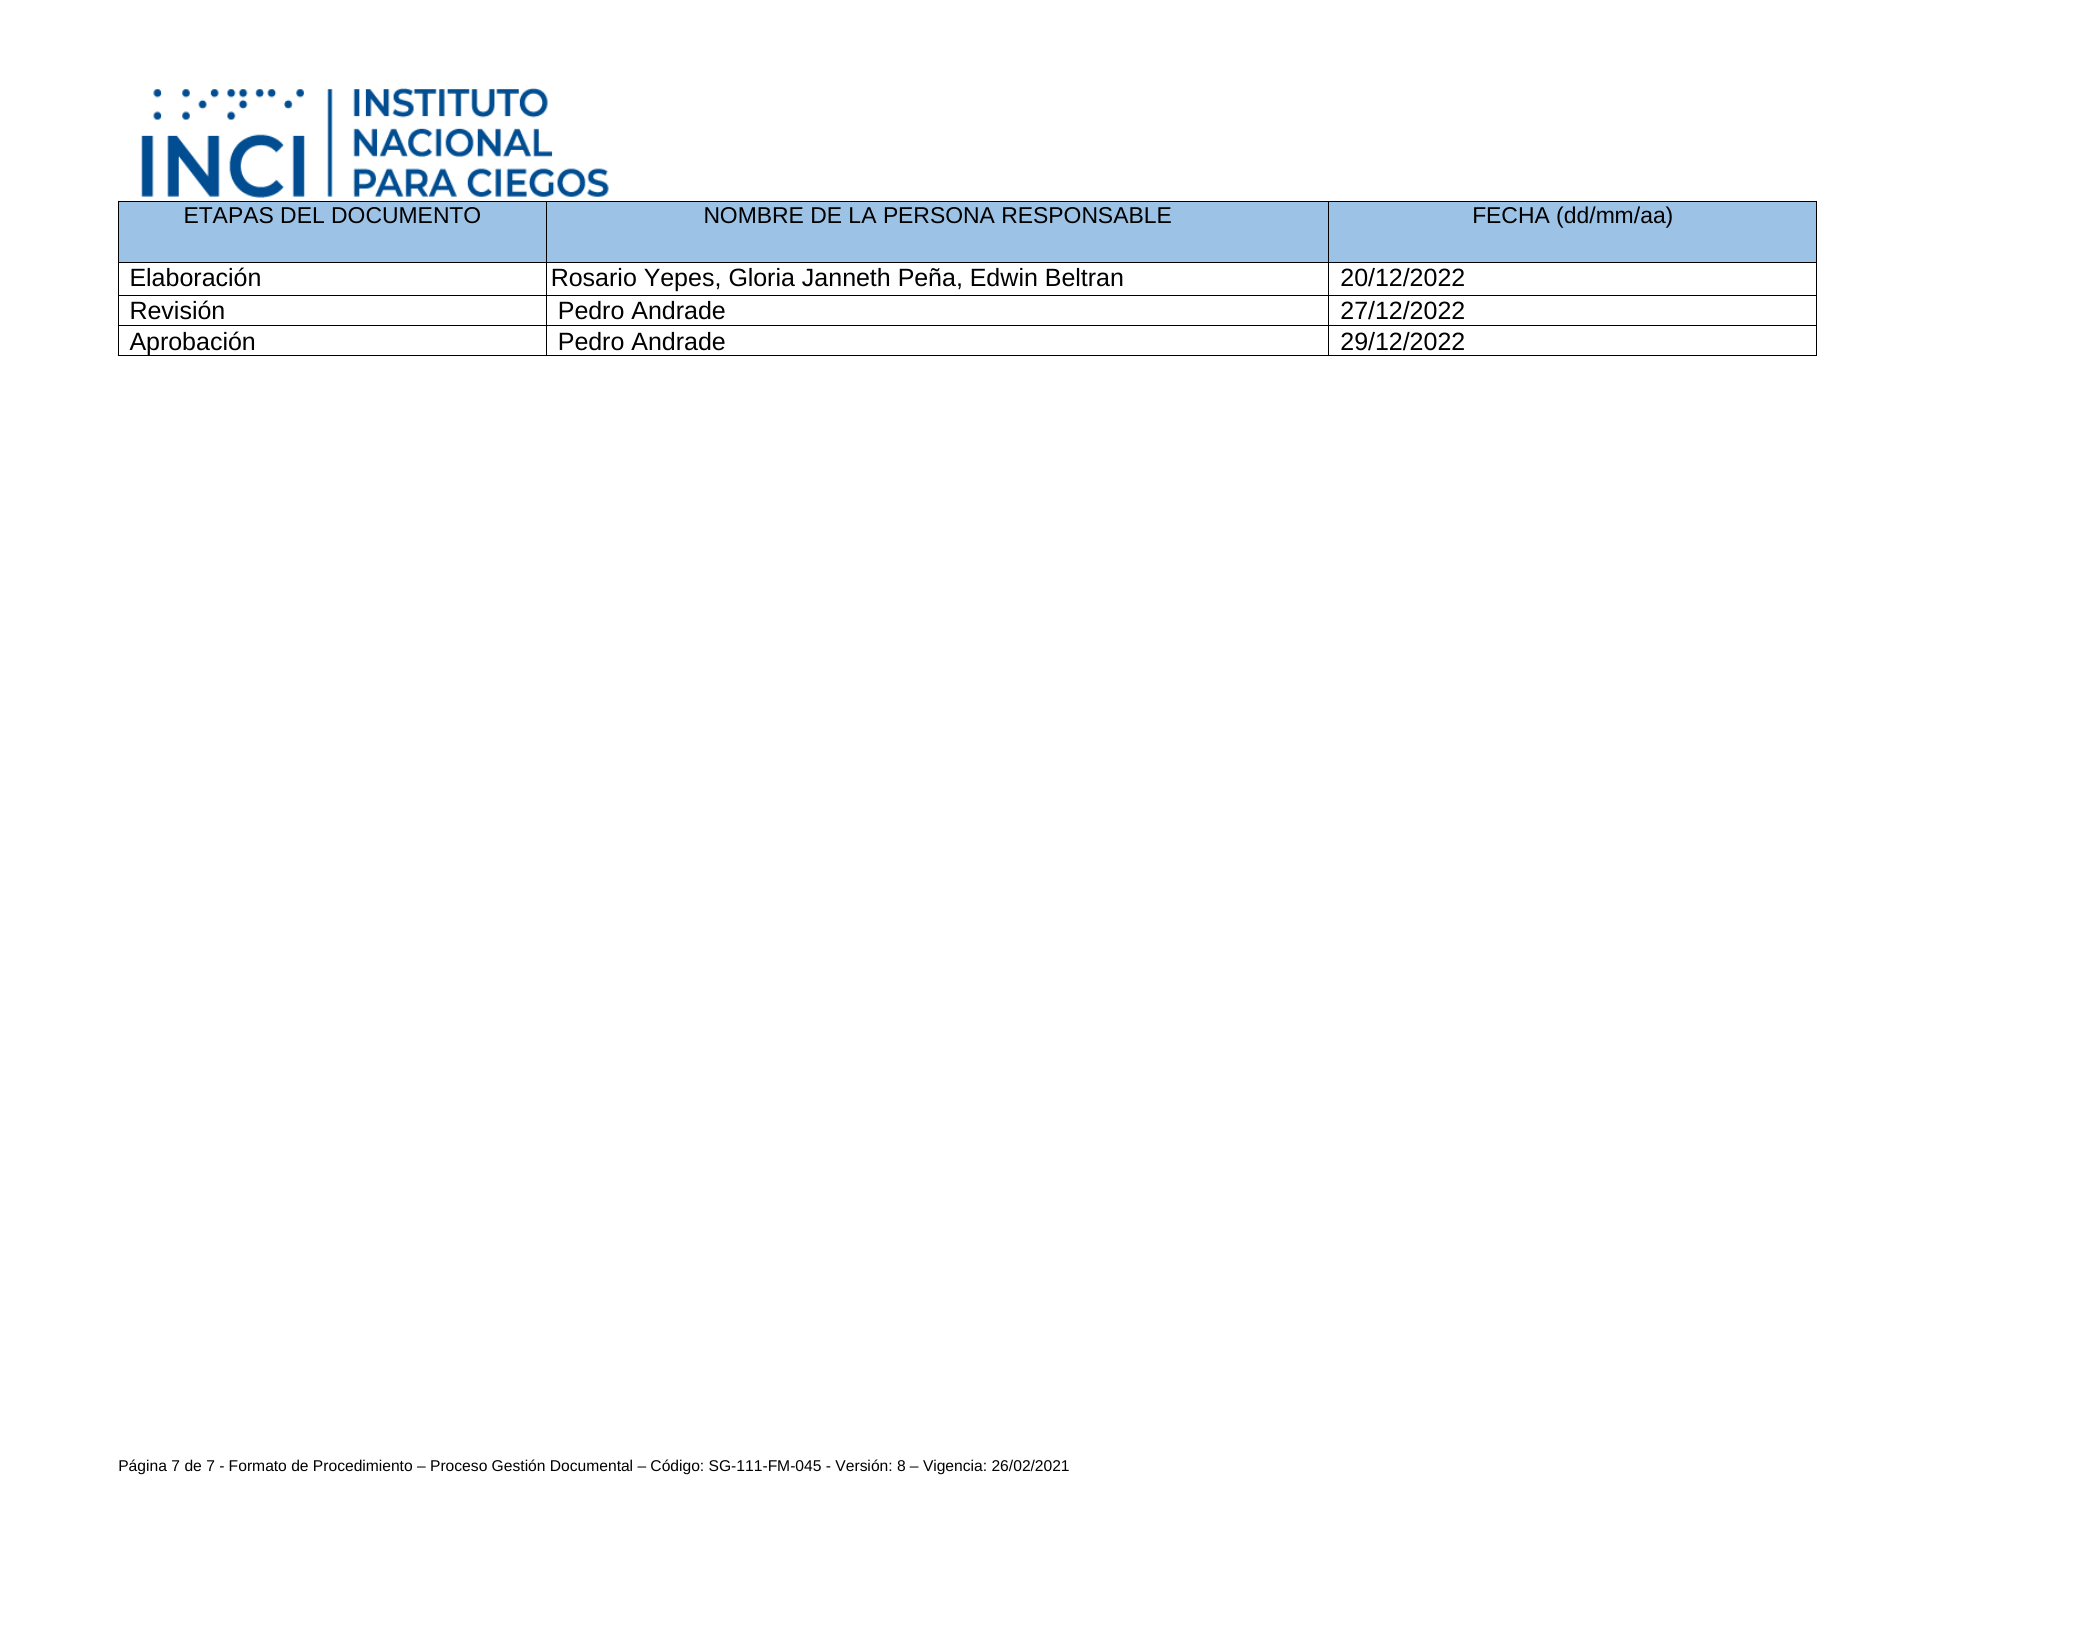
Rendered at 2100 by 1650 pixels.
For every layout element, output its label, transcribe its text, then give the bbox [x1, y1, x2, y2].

table_cell Elaboración [119, 263, 546, 295]
table_cell Revisión [119, 296, 546, 325]
table_cell Aprobación [119, 326, 546, 355]
table_cell 27/12/2022 [1329, 296, 1816, 325]
picture [118, 73, 644, 201]
table_cell 29/12/2022 [1329, 326, 1816, 355]
table_header NOMBRE DE LA PERSONA RESPONSABLE [547, 202, 1328, 262]
table_header FECHA (dd/mm/aa) [1329, 202, 1816, 262]
table_cell Pedro Andrade [547, 296, 1328, 325]
table_cell Rosario Yepes, Gloria Janneth Peña, Edwin Beltran [547, 263, 1328, 295]
table_cell Pedro Andrade [547, 326, 1328, 355]
table_header ETAPAS DEL DOCUMENTO [119, 202, 546, 262]
table_cell 20/12/2022 [1329, 263, 1816, 295]
